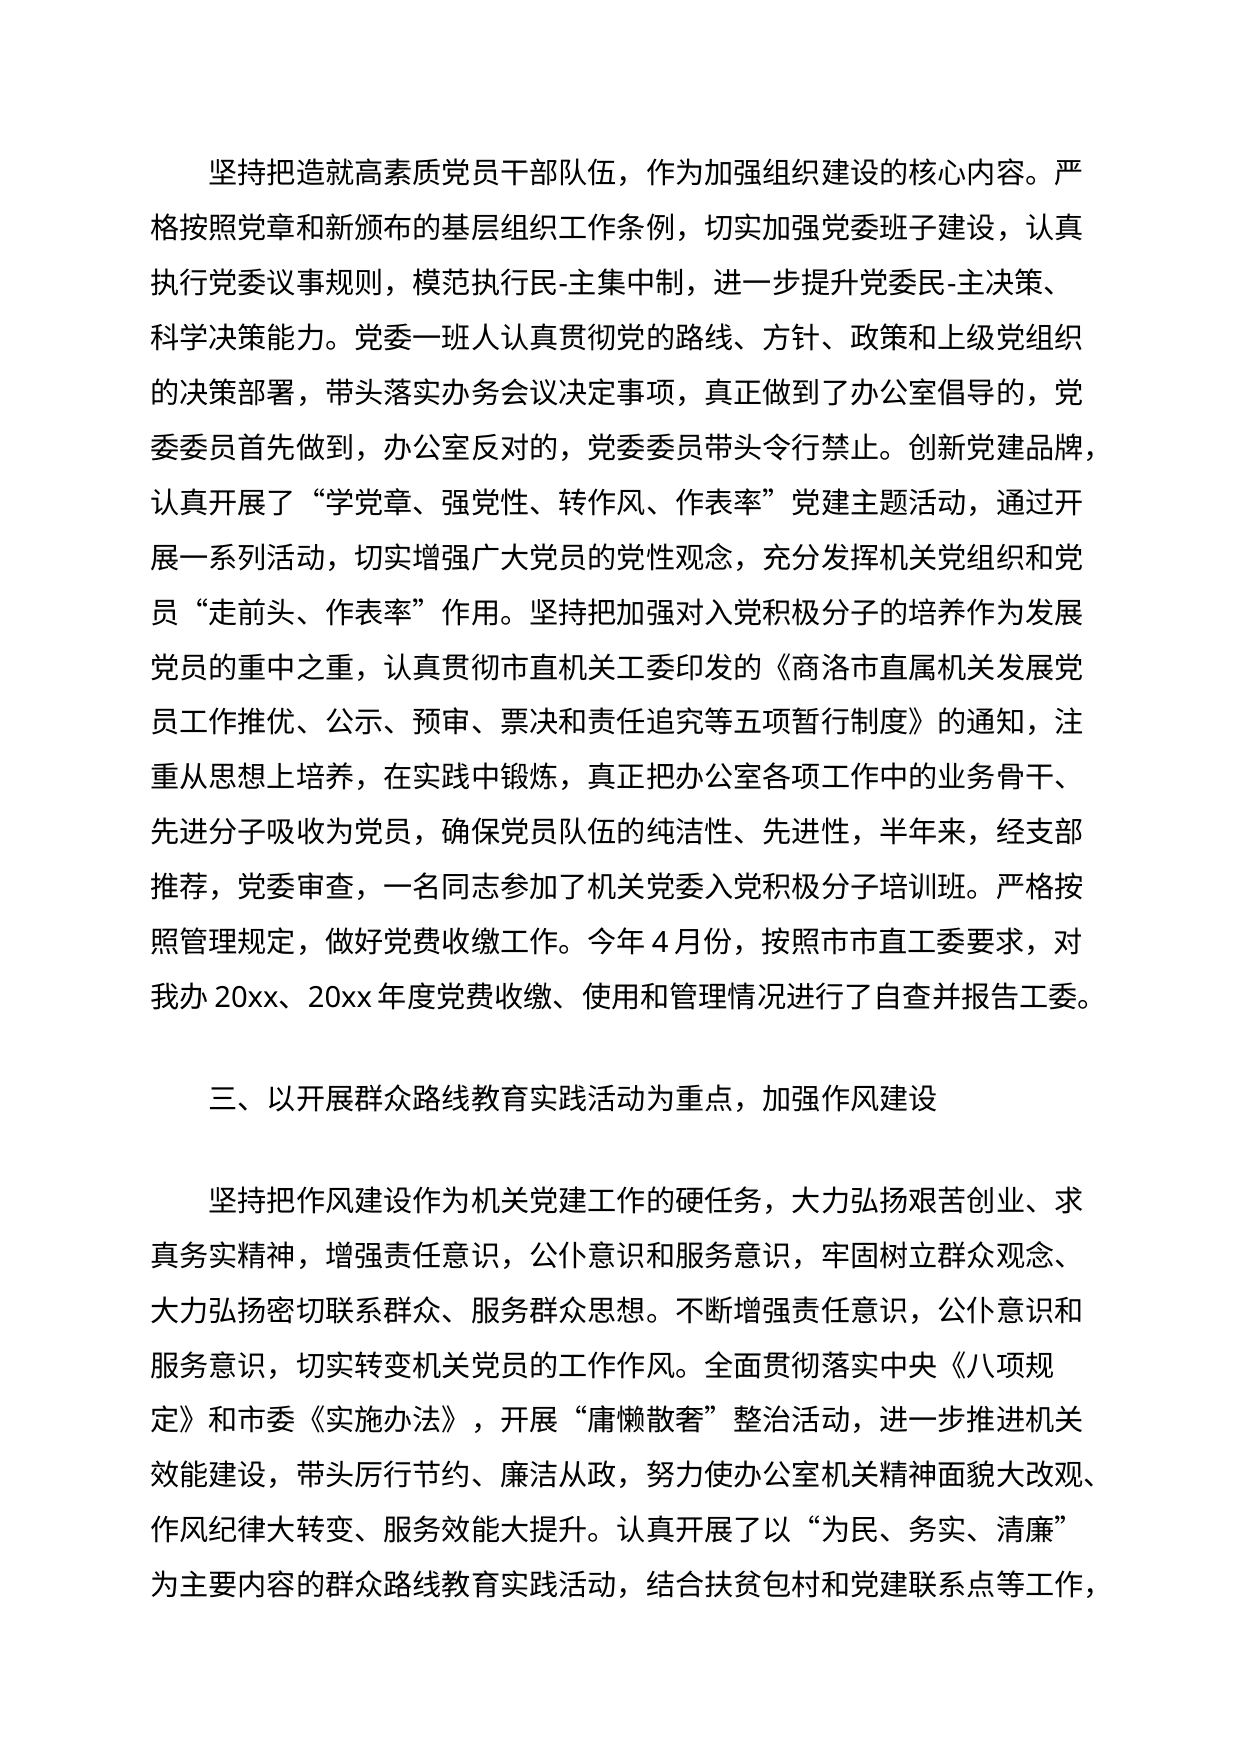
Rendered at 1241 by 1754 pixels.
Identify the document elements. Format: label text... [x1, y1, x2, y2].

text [150, 1177, 1090, 1604]
text 三、以开展群众路线教育实践活动为重点，加强作风建设 [150, 1076, 1090, 1118]
text 坚持把造就高素质党员干部队伍，作为加强组织建设的核心内容。严格按照党章和新颁布的基层组织工作条例，切实加强党委班子建设，认真执行党委议事规则，模范执行民-主集中制，进一步提升党委民-主决策、科学决策能力。党委一班人认真贯彻党的路线、方针、政策和上级党组织的决策部署，带头落实办务会议决定事项，真正做到了办公室倡导的，党委委员首先做到，办公室反对的，党委委员带头令行禁止。创新党建品牌，认真开展了“学党章、强党性、转作风、作表率”党建主题活动，通过开展一系列活动，切实增强广大党员的党性观念，充分发挥机关党组织和党员“走前头、作表率”作用。坚持把加强对入党积极分子的培养作为发展党员的重中之重，认真贯彻市直机关工委印发的《商洛市直属机关发展党员工作推优、公示、预审、票决和责任追究等五项暂行制度》的通知，注重从思想上培养，在实践中锻炼，真正把办公室各项工作中的业务骨干、先进分子吸收为党员，确保党员队伍的纯洁性、先进性，半年来，经支部推荐，党委审查，一名同志参加了机关党委入党积极分子培训班。严格按照管理规定，做好党费收缴工作。今年4月份，按照市市直工委要求，对我办20xx、20xx年度党费收缴、使用和管理情况进行了自查并报告工委。 [150, 150, 1090, 1016]
